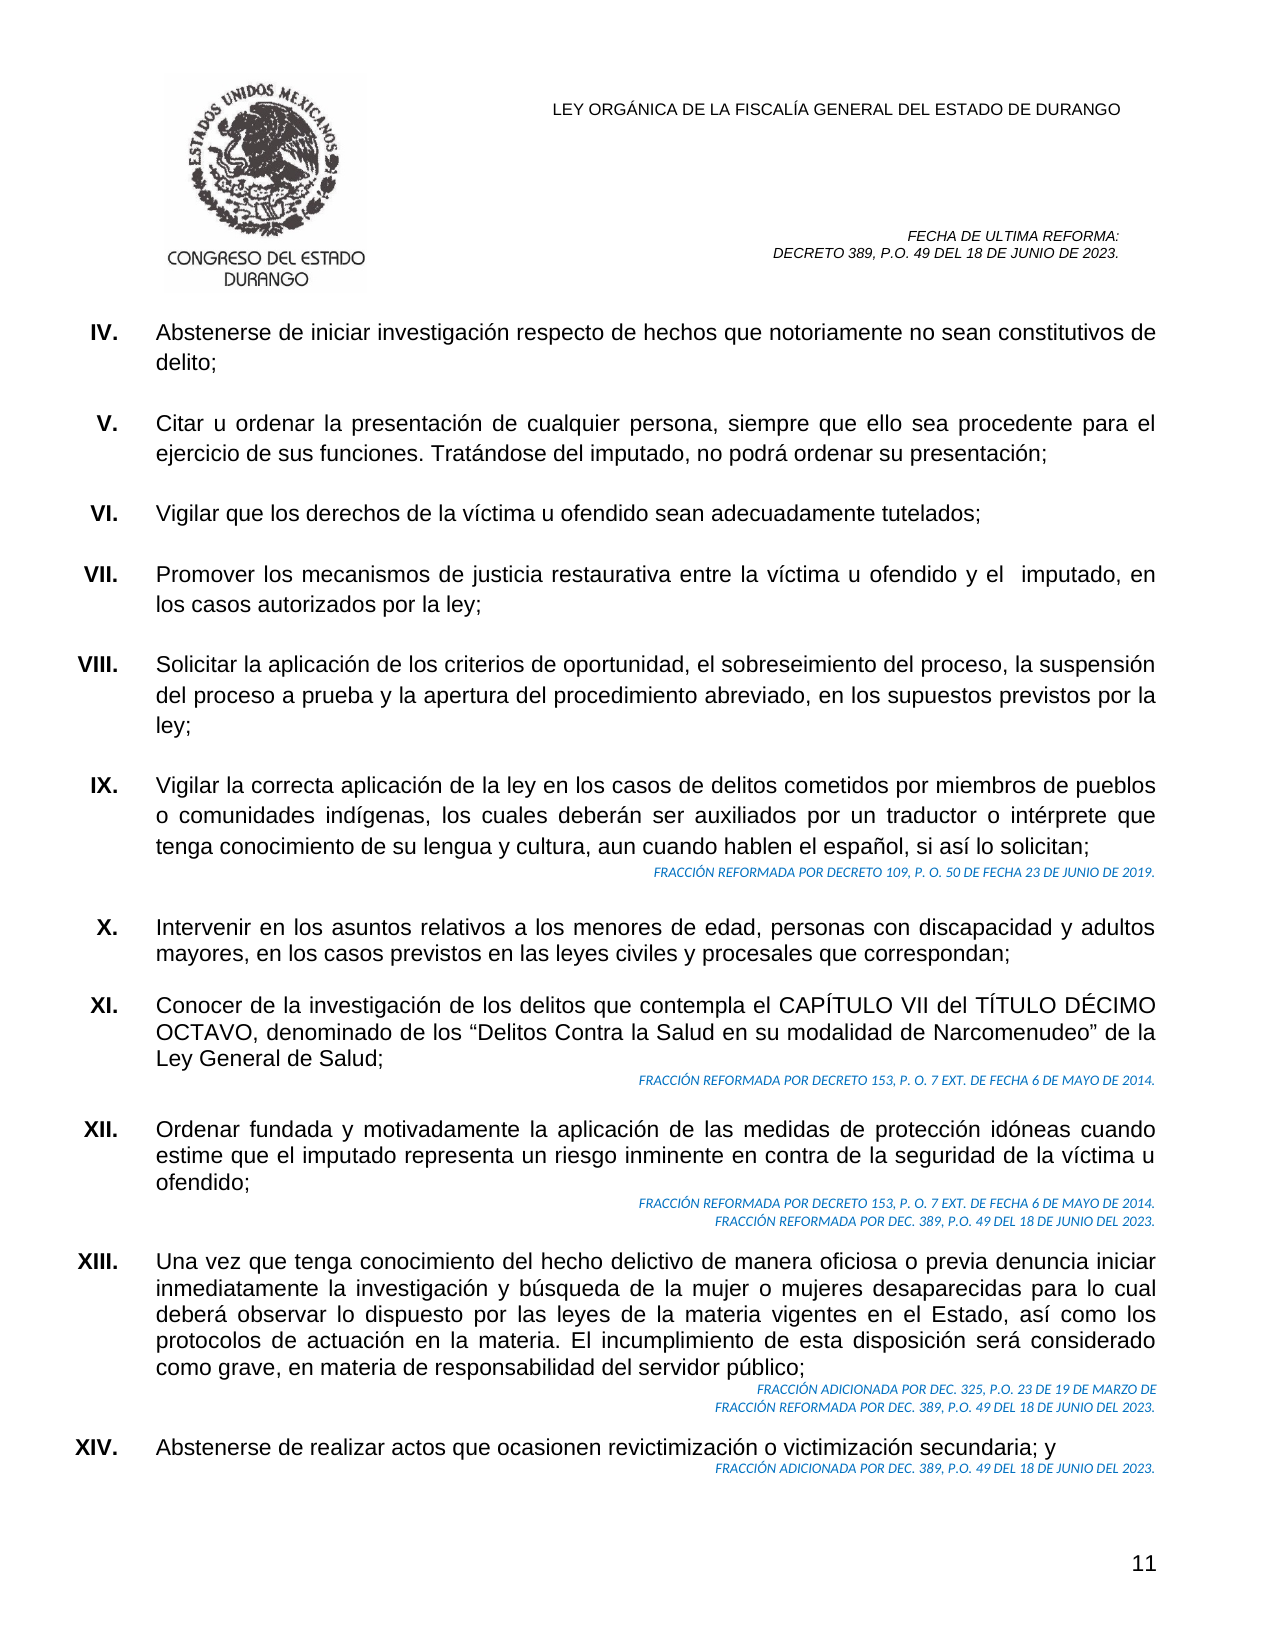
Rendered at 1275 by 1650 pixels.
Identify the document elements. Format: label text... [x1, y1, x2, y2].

list FRACCIÓN REFORMADA POR DEC. 389, P.O. 49 DEL 18 DE JUNIO DEL 2023. [156, 1398, 1157, 1416]
list FRACCIÓN REFORMADA POR DECRETO 153, P. O. 7 EXT. DE FECHA 6 DE MAYO DE 2014. [156, 1072, 1157, 1089]
list FRACCIÓN ADICIONADA POR DEC. 389, P.O. 49 DEL 18 DE JUNIO DEL 2023. [156, 1460, 1157, 1478]
list Promover los mecanismos de justicia restaurativa entre la víctima u ofendido y el imputado, en los casos autorizados por la ley; [118, 561, 1157, 617]
text FRACCIÓN REFORMADA POR DECRETO 109, P. O. 50 DE FECHA 23 DE JUNIO DE 2019. [118, 863, 1157, 881]
list Una vez que tenga conocimiento del hecho delictivo de manera oficiosa o previa denuncia iniciar inmediatamente la investigación y búsqueda de la mujer o mujeres desaparecidas para lo cual deberá observar lo dispuesto por las leyes de la materia vigentes en el Estado, así como los protocolos de actuación en la materia. El incumplimiento de esta disposición será considerado como grave, en materia de responsabilidad del servidor público; [118, 1248, 1157, 1380]
picture [163, 73, 367, 293]
list Conocer de la investigación de los delitos que contempla el CAPÍTULO VII del TÍTULO DÉCIMO OCTAVO, denominado de los “Delitos Contra la Salud en su modalidad de Narcomenudeo” de la Ley General de Salud; [118, 992, 1157, 1072]
list FRACCIÓN ADICIONADA POR DEC. 325, P.O. 23 DE 19 DE MARZO DE [156, 1380, 1157, 1398]
list FRACCIÓN REFORMADA POR DEC. 389, P.O. 49 DEL 18 DE JUNIO DEL 2023. [156, 1213, 1157, 1230]
list Solicitar la aplicación de los criterios de oportunidad, el sobreseimiento del proceso, la suspensión del proceso a prueba y la apertura del procedimiento abreviado, en los supuestos previstos por la ley; [118, 651, 1157, 738]
list Ordenar fundada y motivadamente la aplicación de las medidas de protección idóneas cuando estime que el imputado representa un riesgo inminente en contra de la seguridad de la víctima u ofendido; [118, 1116, 1157, 1195]
list Vigilar la correcta aplicación de la ley en los casos de delitos cometidos por miembros de pueblos o comunidades indígenas, los cuales deberán ser auxiliados por un traductor o intérprete que tenga conocimiento de su lengua y cultura, aun cuando hablen el español, si así lo solicitan; [118, 772, 1157, 859]
list Vigilar que los derechos de la víctima u ofendido sean adecuadamente tutelados; [118, 500, 1157, 527]
list Citar u ordenar la presentación de cualquier persona, siempre que ello sea procedente para el ejercicio de sus funciones. Tratándose del imputado, no podrá ordenar su presentación; [118, 410, 1157, 466]
list Abstenerse de iniciar investigación respecto de hechos que notoriamente no sean constitutivos de delito; [118, 319, 1157, 376]
list Intervenir en los asuntos relativos a los menores de edad, personas con discapacidad y adultos mayores, en los casos previstos en las leyes civiles y procesales que correspondan; [118, 913, 1157, 966]
list Abstenerse de realizar actos que ocasionen revictimización o victimización secundaria; y [118, 1433, 1157, 1460]
list FRACCIÓN REFORMADA POR DECRETO 153, P. O. 7 EXT. DE FECHA 6 DE MAYO DE 2014. [156, 1195, 1157, 1213]
